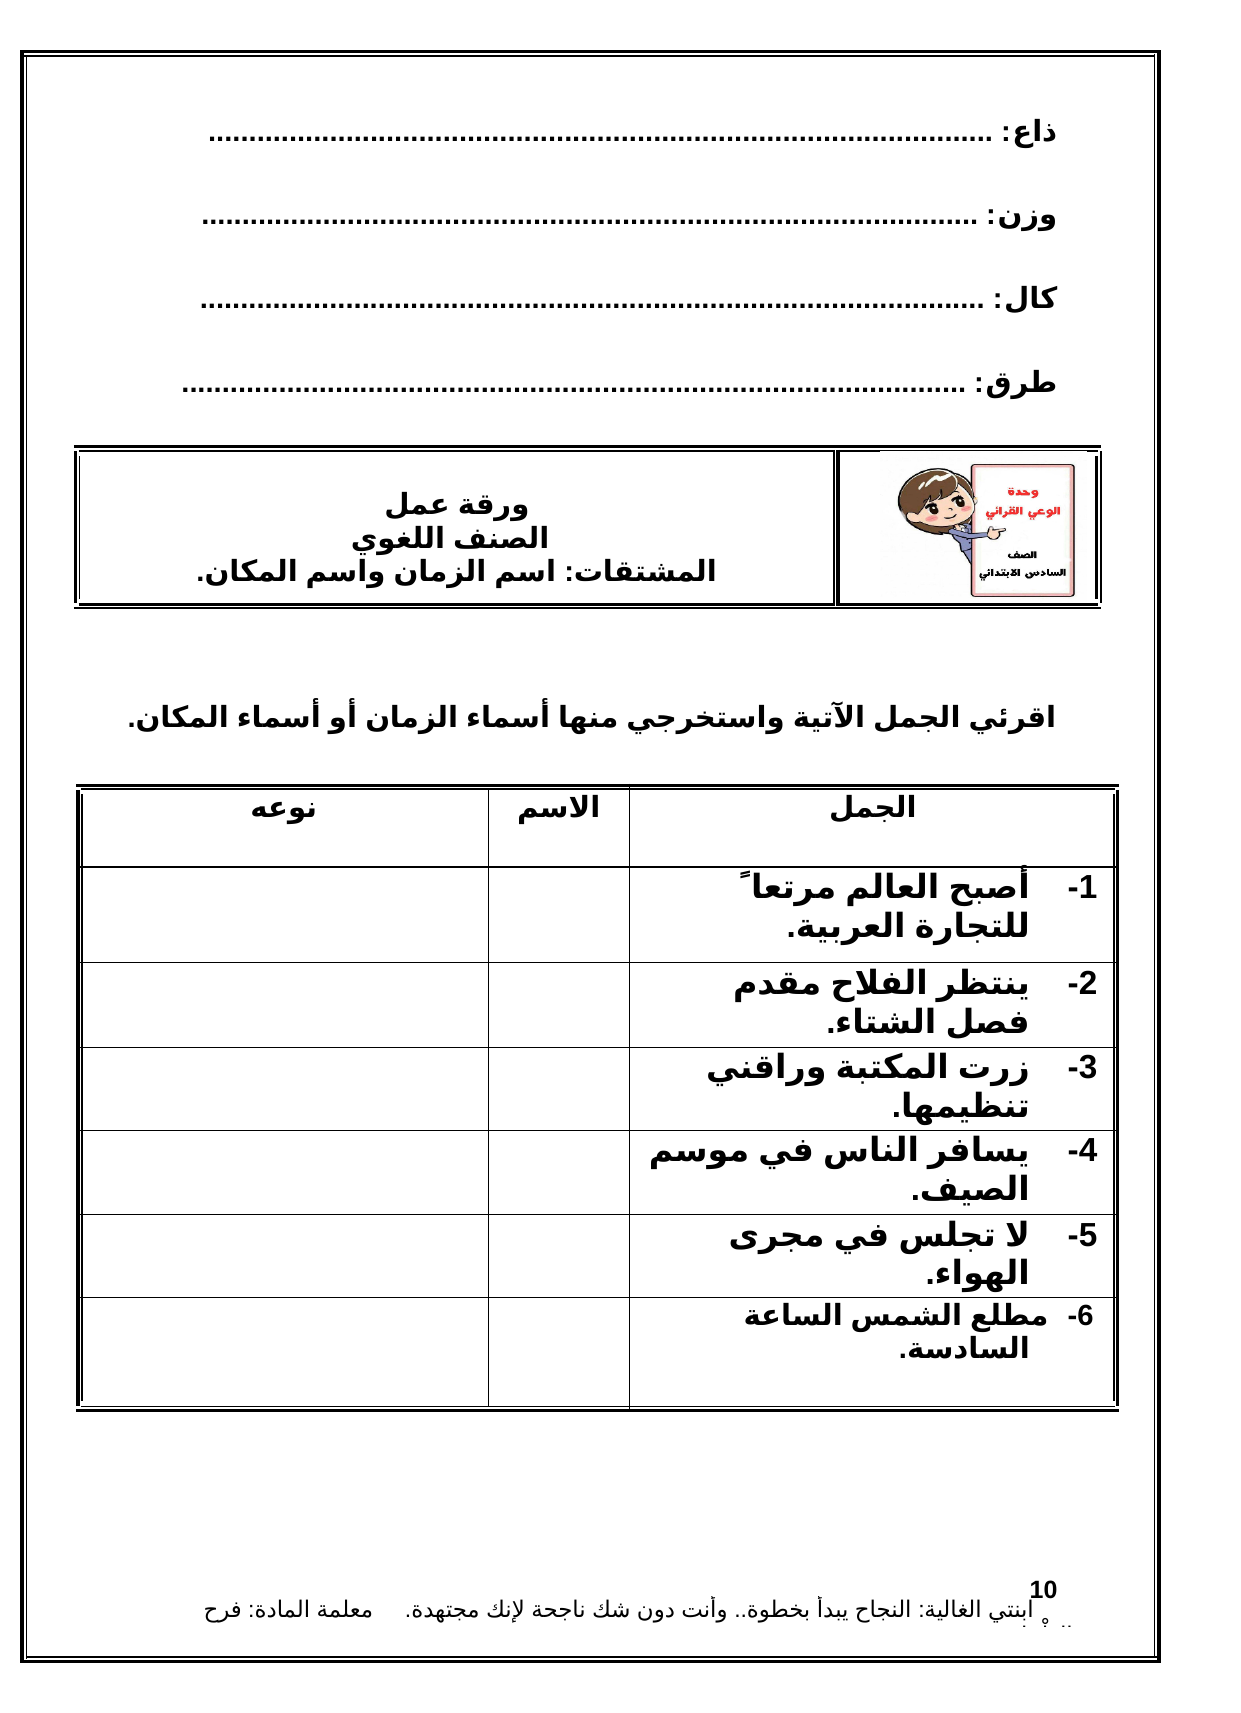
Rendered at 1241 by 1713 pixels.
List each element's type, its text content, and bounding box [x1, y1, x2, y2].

table_cell [489, 1298, 629, 1406]
table_cell [489, 1048, 629, 1129]
text وزن: ................................................................................................ [118, 197, 1057, 231]
table_cell [83, 1048, 488, 1129]
table_cell [83, 1131, 488, 1214]
table_cell [83, 1215, 488, 1297]
table_cell مطلع الشمس الساعة السادسة. [630, 1298, 1116, 1406]
table_cell [80, 1298, 488, 1406]
table_cell زرت المكتبة وراقني تنظيمها. [630, 1048, 1113, 1129]
table_cell [489, 1131, 629, 1214]
table_header [1087, 452, 1098, 602]
text اقرئي الجمل الآتية واستخرجي منها أسماء الزمان أو أسماء المكان. [118, 700, 1057, 733]
table_header ورقة عمل الصنف اللغوي المشتقات: اسم الزمان واسم المكان. [77, 448, 836, 602]
text طرق: ................................................................................................. [118, 365, 1057, 398]
table_cell [83, 963, 488, 1047]
table_cell لا تجلس في مجرى الهواء. [630, 1215, 1113, 1297]
table_cell ينتظر الفلاح مقدم فصل الشتاء. [630, 963, 1113, 1047]
table_cell [489, 1215, 629, 1297]
table_header الجمل [630, 787, 1116, 866]
table_header الاسم [489, 790, 629, 866]
table_header نوعه [80, 787, 488, 866]
table_cell [489, 868, 629, 962]
table_cell أصبح العالم مرتعا ً للتجارة العربية. [630, 868, 1113, 962]
table_cell يسافر الناس في موسم الصيف. [630, 1131, 1113, 1214]
picture [880, 451, 1087, 603]
table_cell [489, 963, 629, 1047]
table_header [840, 452, 880, 602]
text ذاع: ................................................................................................. [118, 114, 1057, 147]
text كال: ................................................................................................. [118, 281, 1057, 315]
table_cell [83, 868, 488, 962]
